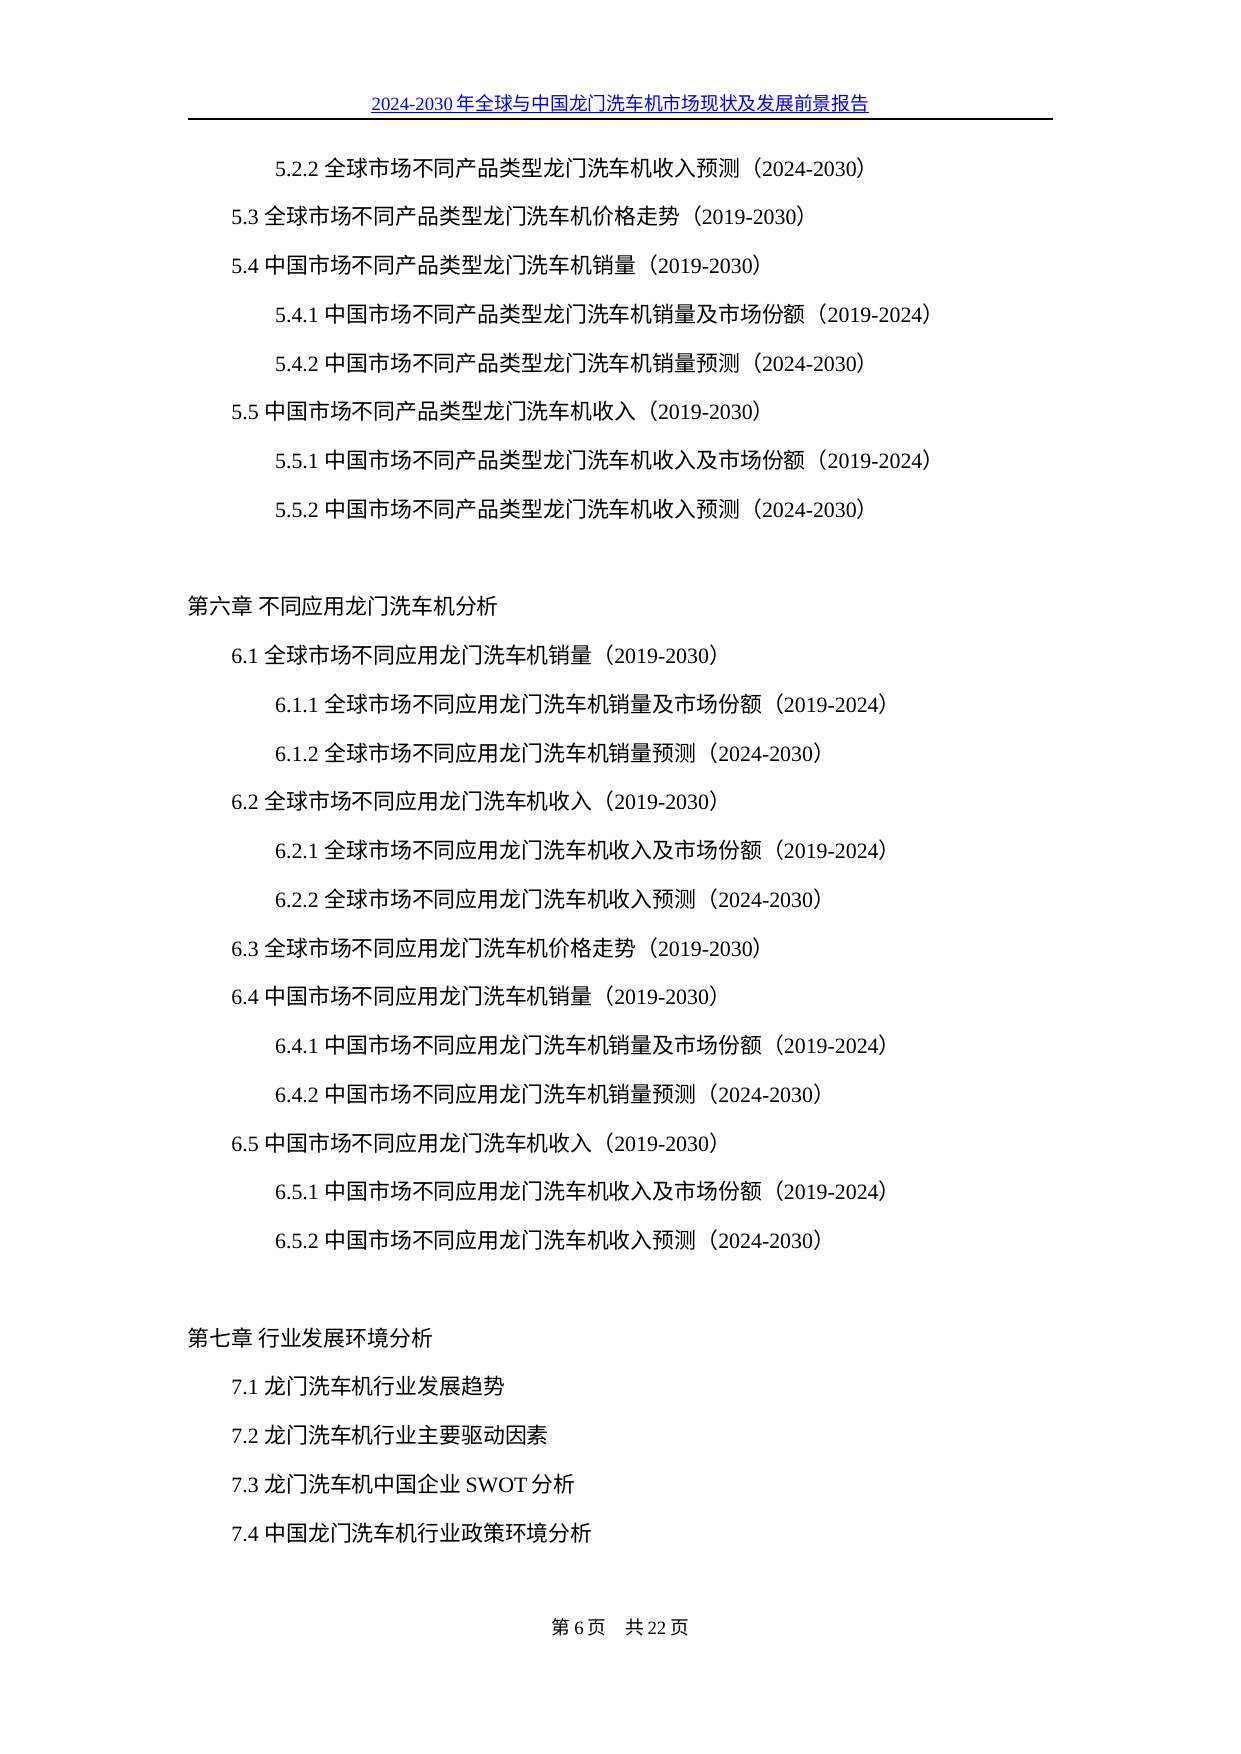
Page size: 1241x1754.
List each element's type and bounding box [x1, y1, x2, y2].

text [187, 150, 1053, 1548]
